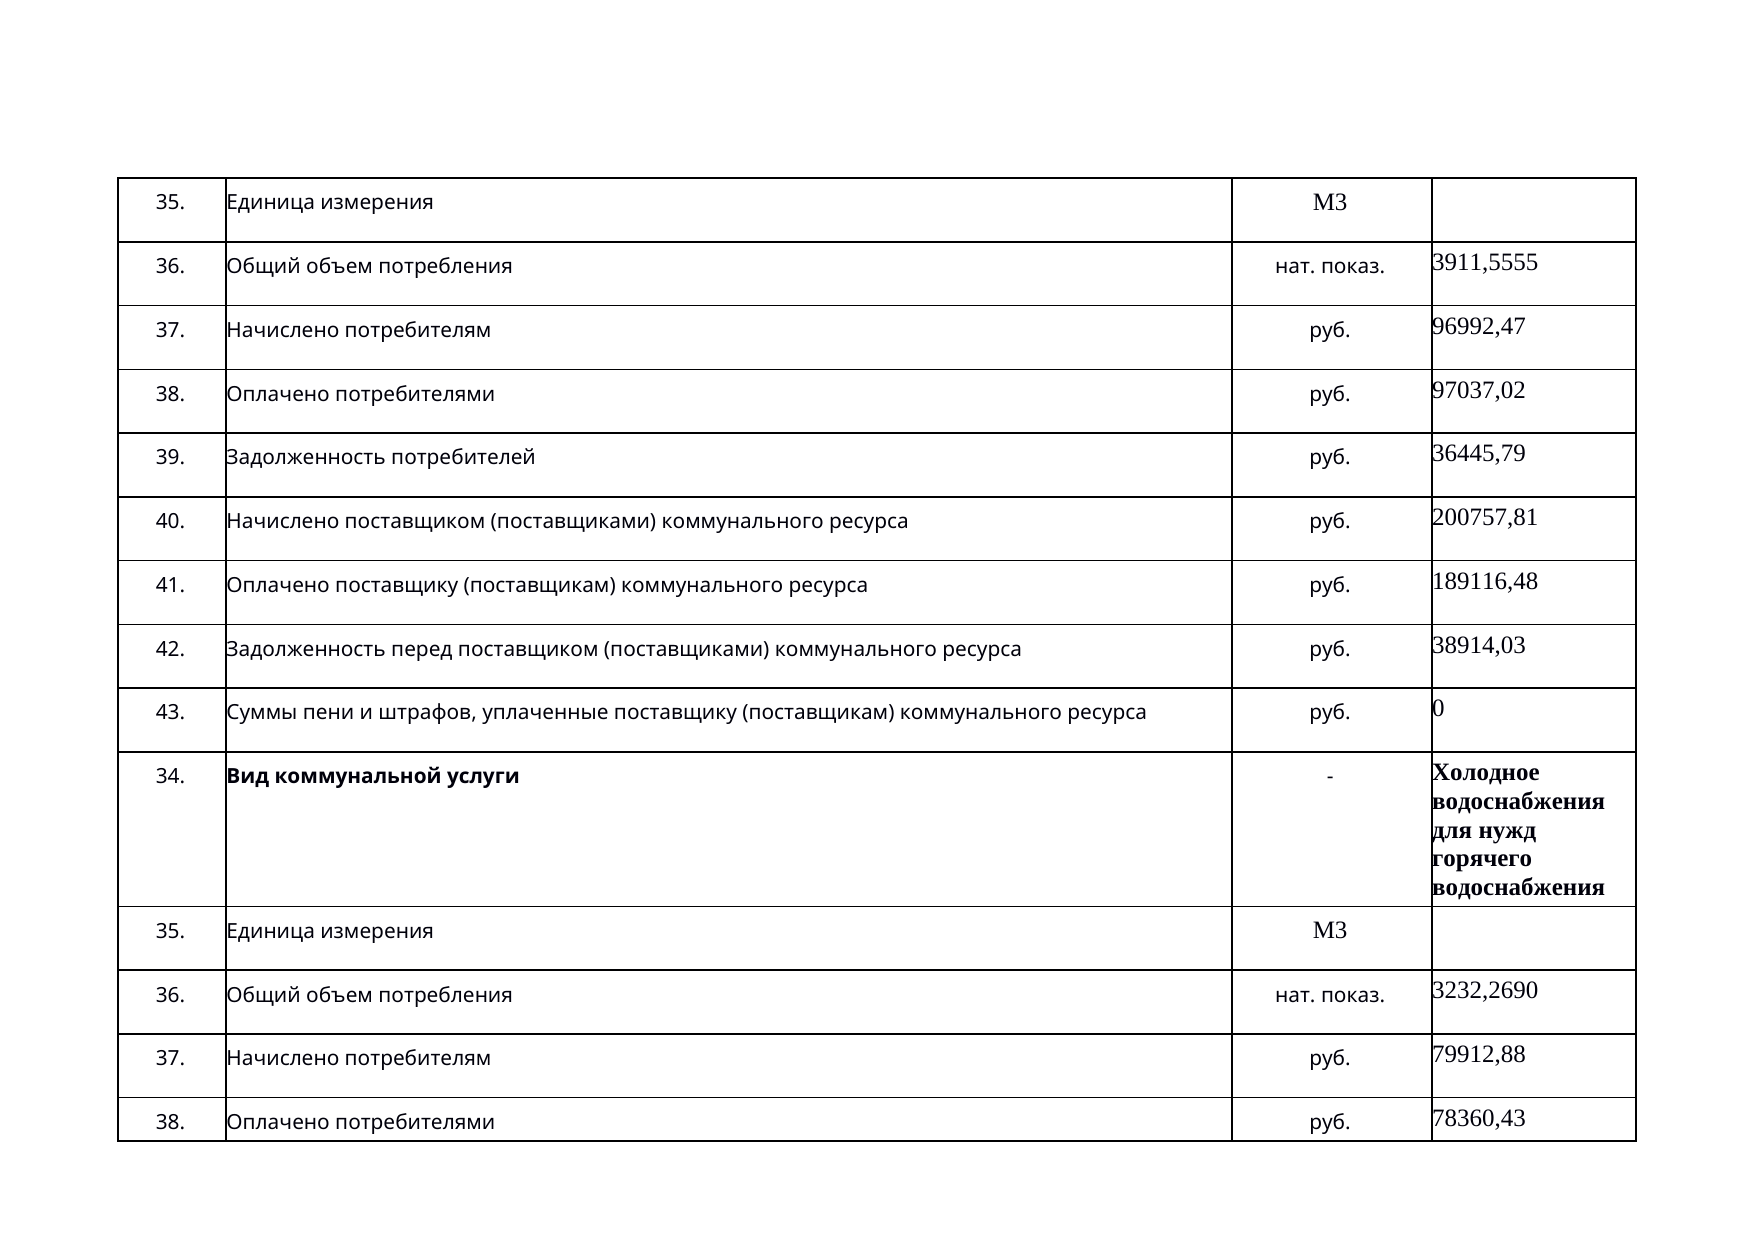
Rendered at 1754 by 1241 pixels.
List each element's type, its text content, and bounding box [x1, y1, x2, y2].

table_cell нат. показ. [1233, 243, 1431, 305]
table_cell руб. [1233, 1035, 1431, 1097]
table_cell 0 [1433, 689, 1635, 751]
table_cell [227, 1098, 1231, 1140]
table_cell М3 [1233, 179, 1431, 241]
table_cell 42. [119, 625, 225, 687]
table_cell 40. [119, 498, 225, 560]
table_cell Оплачено поставщику (поставщикам) коммунального ресурса [227, 561, 1231, 623]
table_cell 36. [119, 971, 225, 1033]
table_cell Единица измерения [227, 179, 1231, 241]
table_cell Холодное водоснабжения для нужд горячего водоснабжения [1433, 753, 1635, 906]
table_cell Начислено потребителям [227, 1035, 1231, 1097]
table_cell 37. [119, 306, 225, 368]
table_cell руб. [1233, 434, 1431, 496]
table_cell М3 [1233, 907, 1431, 969]
table_cell 96992,47 [1433, 306, 1635, 368]
table_cell 43. [119, 689, 225, 751]
table_cell Задолженность потребителей [227, 434, 1231, 496]
table_cell руб. [1233, 306, 1431, 368]
table_cell 97037,02 [1433, 370, 1635, 432]
table_cell Начислено потребителям [227, 306, 1231, 368]
table_cell Общий объем потребления [227, 243, 1231, 305]
table_cell Оплачено потребителями [227, 370, 1231, 432]
table_cell - [1233, 753, 1431, 906]
table_cell [1433, 907, 1635, 969]
table_cell руб. [1233, 370, 1431, 432]
table_cell руб. [1233, 498, 1431, 560]
table_cell [1433, 179, 1635, 241]
table_cell 38914,03 [1433, 625, 1635, 687]
table_cell 35. [119, 907, 225, 969]
table_cell 36445,79 [1433, 434, 1635, 496]
table_cell 36. [119, 243, 225, 305]
table_cell 189116,48 [1433, 561, 1635, 623]
table_cell 37. [119, 1035, 225, 1097]
table_cell 39. [119, 434, 225, 496]
table_cell 200757,81 [1433, 498, 1635, 560]
table_cell 38. [119, 1098, 225, 1140]
table_cell Единица измерения [227, 907, 1231, 969]
table_cell 41. [119, 561, 225, 623]
table_cell 3232,2690 [1433, 971, 1635, 1033]
table_cell 79912,88 [1433, 1035, 1635, 1097]
table_cell Общий объем потребления [227, 971, 1231, 1033]
table_cell 35. [119, 179, 225, 241]
table_cell руб. [1233, 689, 1431, 751]
table_cell Задолженность перед поставщиком (поставщиками) коммунального ресурса [227, 625, 1231, 687]
table_cell Начислено поставщиком (поставщиками) коммунального ресурса [227, 498, 1231, 560]
table_cell руб. [1233, 1098, 1431, 1140]
table_cell 3911,5555 [1433, 243, 1635, 305]
table_cell 34. [119, 753, 225, 906]
table_cell 78360,43 [1433, 1098, 1635, 1140]
table_cell руб. [1233, 561, 1431, 623]
table_cell Вид коммунальной услуги [227, 753, 1231, 906]
table_cell нат. показ. [1233, 971, 1431, 1033]
table_cell руб. [1233, 625, 1431, 687]
table_cell Суммы пени и штрафов, уплаченные поставщику (поставщикам) коммунального ресурса [227, 689, 1231, 751]
table_cell 38. [119, 370, 225, 432]
